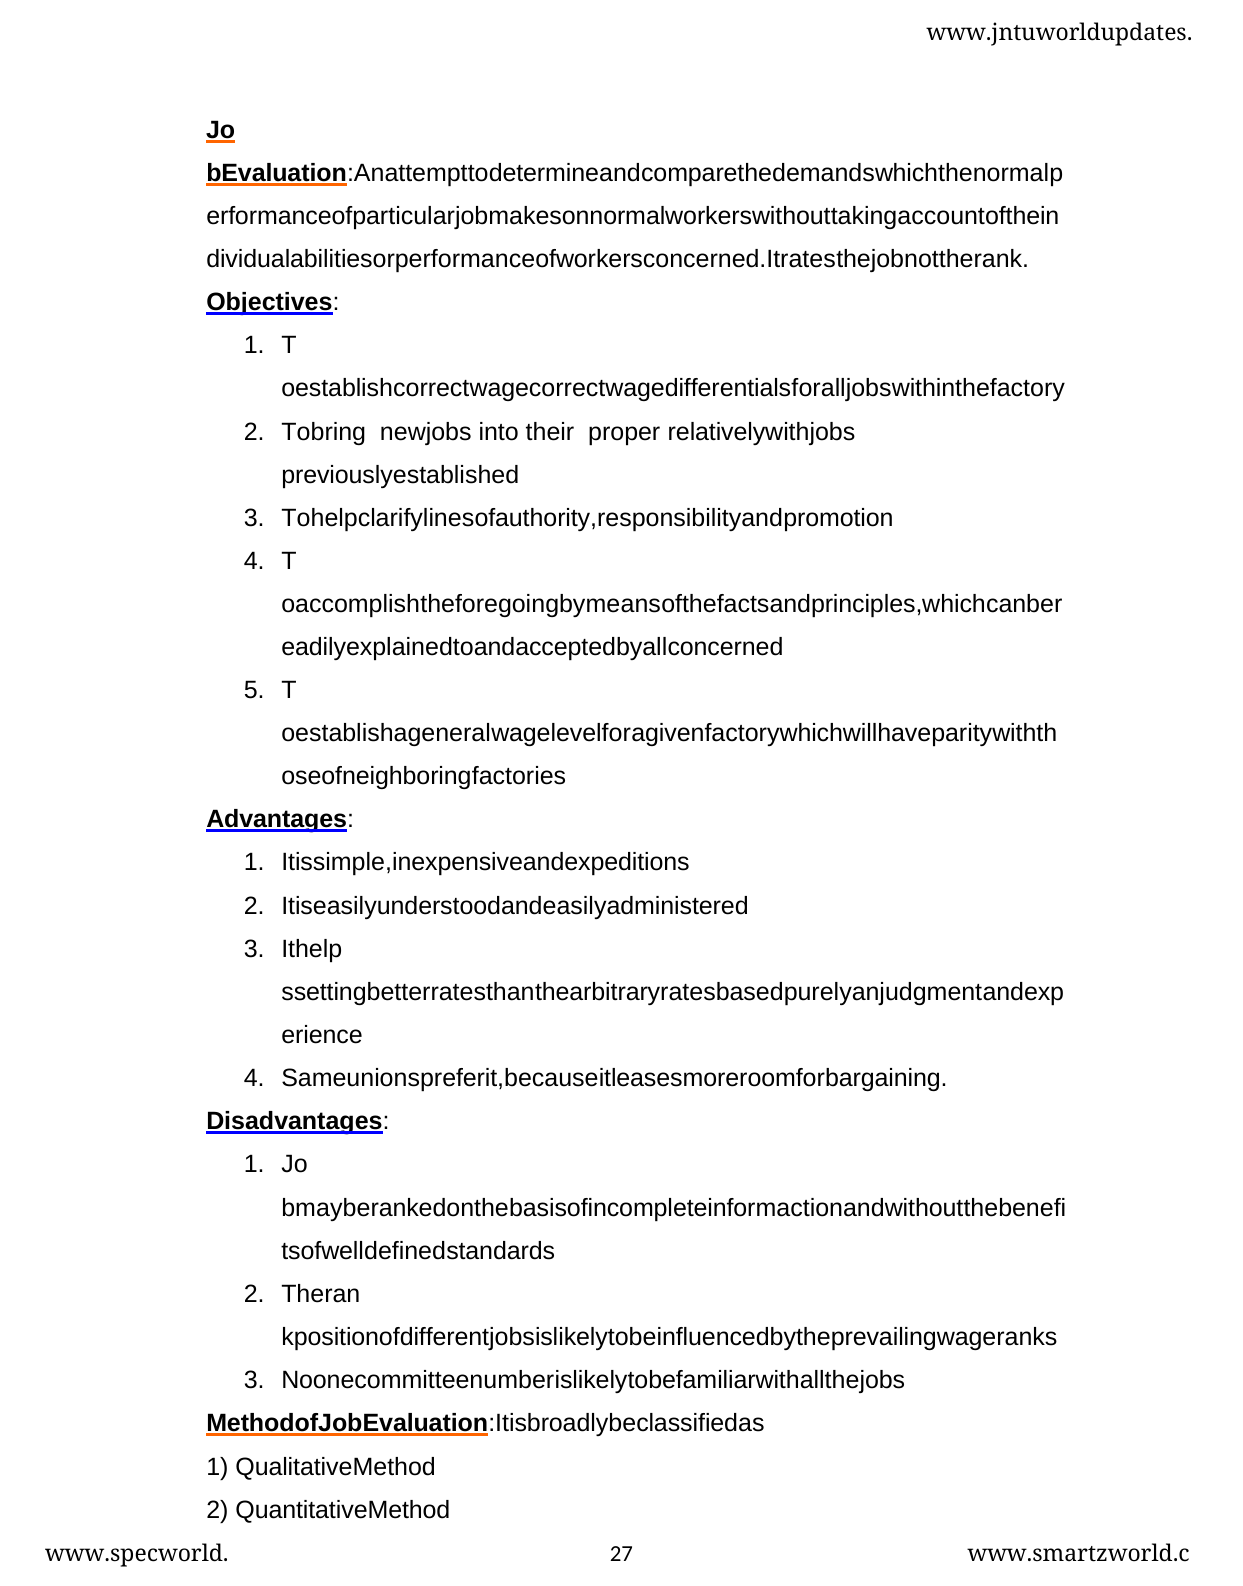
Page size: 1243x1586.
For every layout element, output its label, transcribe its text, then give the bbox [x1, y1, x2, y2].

list Tohelpclarifylinesofauthority,responsibilityandpromotion [243, 503, 1209, 532]
list Tobring newjobs into their proper relativelywithjobs previouslyestablished [243, 417, 1069, 488]
list Sameunionspreferit,becauseitleasesmoreroomforbargaining. [243, 1063, 1209, 1092]
subtitle Disadvantages: [206, 1106, 1209, 1135]
subtitle Advantages: [206, 804, 1209, 833]
list QuantitativeMethod [206, 1495, 1209, 1523]
text JobEvaluation:Anattempttodetermineandcomparethedemandswhichthenormalperformanceofparticularjobmakesonnormalworkerswithouttakingaccountoftheindividualabilitiesorperformanceofworkersconcerned.Itratesthejobnottherank. [206, 116, 1069, 273]
list Toestablishageneralwagelevelforagivenfactorywhichwillhaveparitywiththoseofneighboringfactories [243, 675, 1069, 790]
list Toaccomplishtheforegoingbymeansofthefactsandprinciples,whichcanbereadilyexplainedtoandacceptedbyallconcerned [243, 546, 1069, 661]
list Itissimple,inexpensiveandexpeditions [243, 847, 1209, 876]
list Itiseasilyunderstoodandeasilyadministered [243, 891, 1209, 919]
list Toestablishcorrectwagecorrectwagedifferentialsforalljobswithinthefactory [243, 330, 1069, 402]
text MethodofJobEvaluation:Itisbroadlybeclassifiedas [206, 1408, 1209, 1437]
list Therankpositionofdifferentjobsislikelytobeinfluencedbytheprevailingwageranks [243, 1279, 1069, 1351]
list Ithelpssettingbetterratesthanthearbitraryratesbasedpurelyanjudgmentandexperience [243, 934, 1069, 1049]
list QualitativeMethod [206, 1451, 1209, 1480]
list Jobmayberankedonthebasisofincompleteinformactionandwithoutthebenefitsofwelldefinedstandards [243, 1149, 1069, 1264]
list Noonecommitteenumberislikelytobefamiliarwithallthejobs [243, 1365, 1209, 1394]
subtitle Objectives: [206, 287, 1209, 316]
